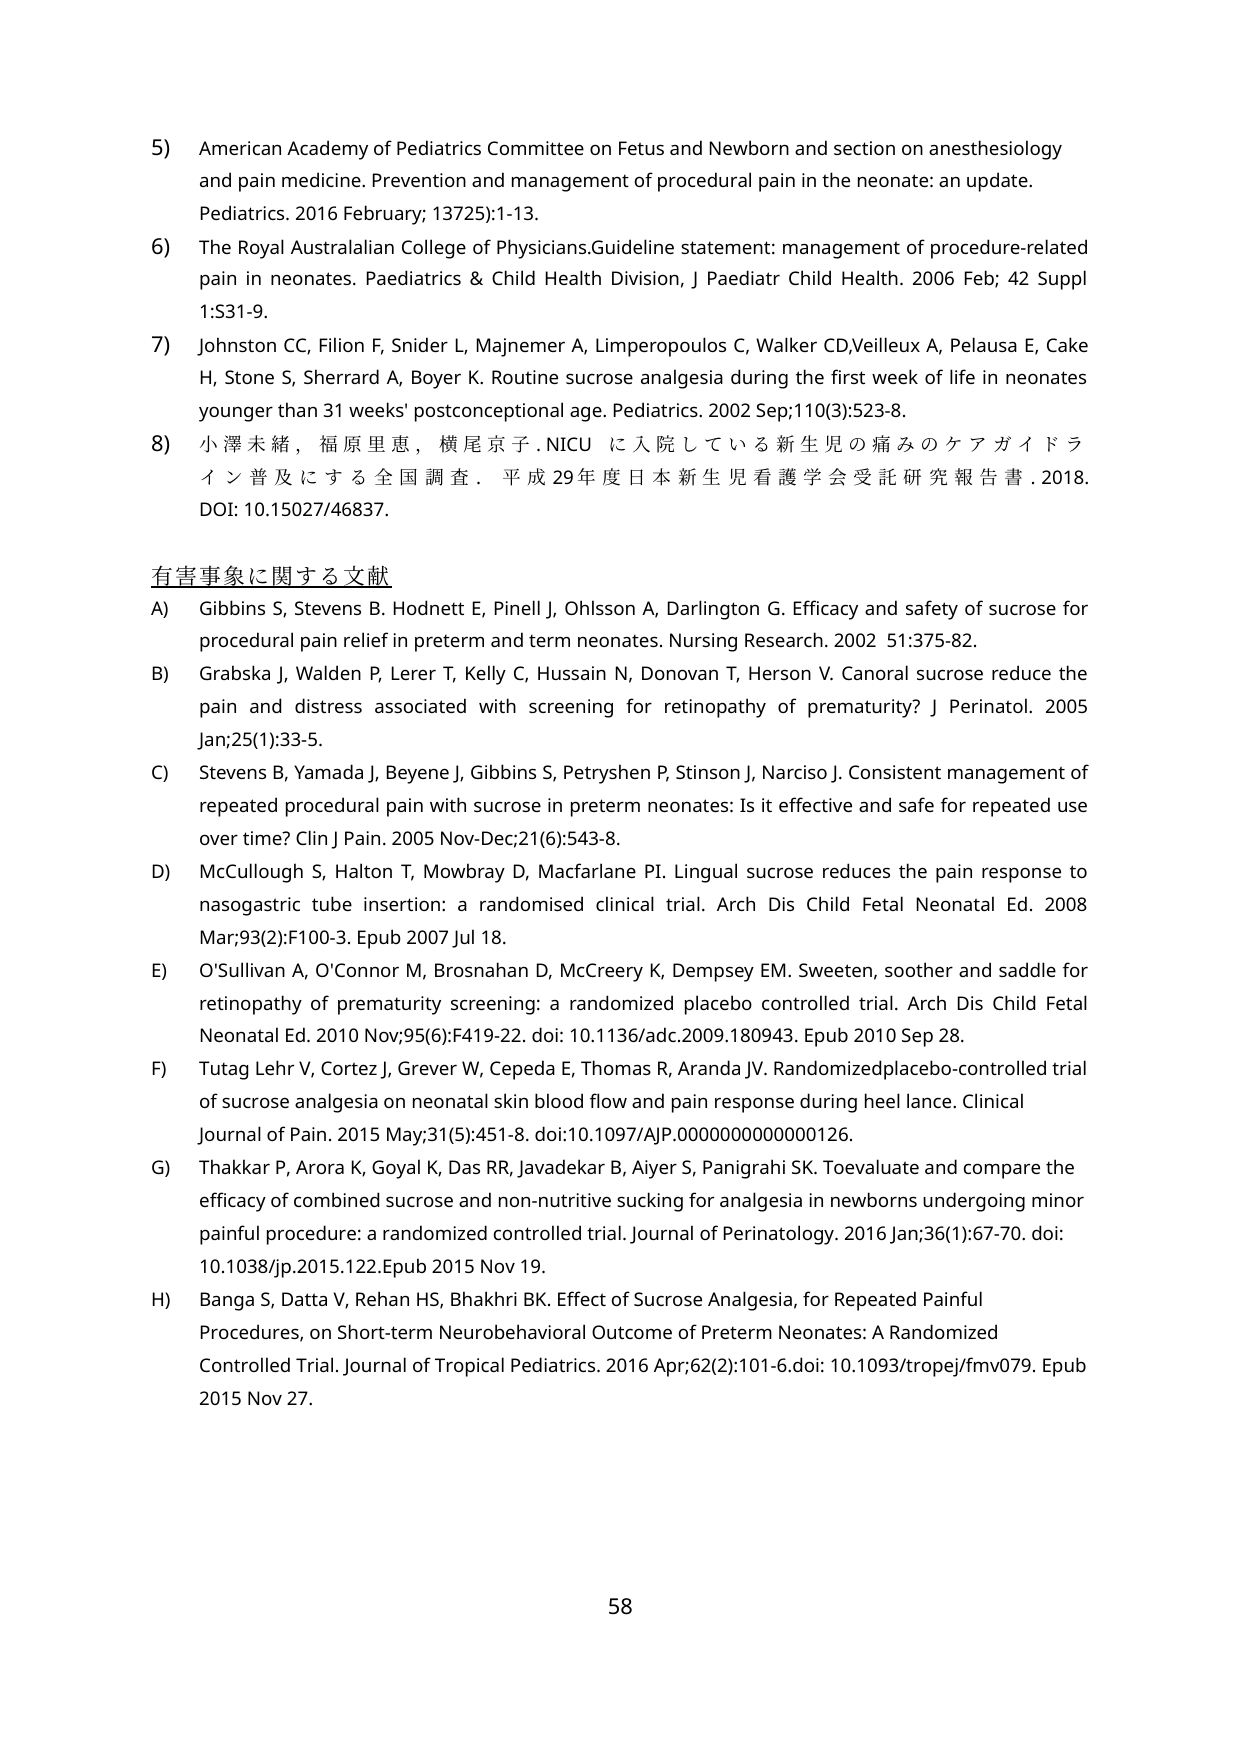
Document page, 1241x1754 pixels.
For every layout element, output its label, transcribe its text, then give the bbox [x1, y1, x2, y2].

list 小澤未緒，福原里恵，横尾京子. NICUに入院している新生児の痛みのケアガイドライン普及にする全国調査. 平成29年度日本新生児看護学会受託研究報告書. 2018. DOI: 10.15027/46837. [151, 427, 1089, 525]
list Johnston CC, Filion F, Snider L, Majnemer A, Limperopoulos C, Walker CD,Veilleux A, Pelausa E, Cake H, Stone S, Sherrard A, Boyer K. Routine sucrose analgesia during the first week of life in neonates younger than 31 weeks' postconceptional age. Pediatrics. 2002 Sep;110(3):523-8. [151, 328, 1089, 427]
list American Academy of Pediatrics Committee on Fetus and Newborn and section on anesthesiology and pain medicine. Prevention and management of procedural pain in the neonate: an update. Pediatrics. 2016 February; 13725):1-13. [151, 130, 1089, 229]
list McCullough S, Halton T, Mowbray D, Macfarlane PI. Lingual sucrose reduces the pain response to nasogastric tube insertion: a randomised clinical trial. Arch Dis Child Fetal Neonatal Ed. 2008 Mar;93(2):F100-3. Epub 2007 Jul 18. [151, 854, 1089, 953]
list O'Sullivan A, O'Connor M, Brosnahan D, McCreery K, Dempsey EM. Sweeten, soother and saddle for retinopathy of prematurity screening: a randomized placebo controlled trial. Arch Dis Child Fetal Neonatal Ed. 2010 Nov;95(6):F419-22. doi: 10.1136/adc.2009.180943. Epub 2010 Sep 28. [151, 953, 1089, 1052]
list Gibbins S, Stevens B. Hodnett E, Pinell J, Ohlsson A, Darlington G. Efficacy and safety of sucrose for procedural pain relief in preterm and term neonates. Nursing Research. 2002 51:375-82. [151, 591, 1089, 657]
list Tutag Lehr V, Cortez J, Grever W, Cepeda E, Thomas R, Aranda JV. Randomizedplacebo-controlled trial of sucrose analgesia on neonatal skin blood flow and pain response during heel lance. Clinical Journal of Pain. 2015 May;31(5):451-8. doi:10.1097/AJP.0000000000000126. [151, 1052, 1089, 1151]
list Grabska J, Walden P, Lerer T, Kelly C, Hussain N, Donovan T, Herson V. Canoral sucrose reduce the pain and distress associated with screening for retinopathy of prematurity? J Perinatol. 2005 Jan;25(1):33-5. [151, 657, 1089, 756]
list Banga S, Datta V, Rehan HS, Bhakhri BK. Effect of Sucrose Analgesia, for Repeated Painful Procedures, on Short-term Neurobehavioral Outcome of Preterm Neonates: A Randomized Controlled Trial. Journal of Tropical Pediatrics. 2016 Apr;62(2):101-6.doi: 10.1093/tropej/fmv079. Epub 2015 Nov 27. [151, 1282, 1089, 1414]
text 有害事象に関する文献 [151, 558, 1089, 591]
list Thakkar P, Arora K, Goyal K, Das RR, Javadekar B, Aiyer S, Panigrahi SK. Toevaluate and compare the efficacy of combined sucrose and non-nutritive sucking for analgesia in newborns undergoing minor painful procedure: a randomized controlled trial. Journal of Perinatology. 2016 Jan;36(1):67-70. doi: 10.1038/jp.2015.122.Epub 2015 Nov 19. [151, 1151, 1089, 1282]
list The Royal Australalian College of Physicians.Guideline statement: management of procedure-related pain in neonates. Paediatrics & Child Health Division, J Paediatr Child Health. 2006 Feb; 42 Suppl 1:S31-9. [151, 229, 1089, 328]
list Stevens B, Yamada J, Beyene J, Gibbins S, Petryshen P, Stinson J, Narciso J. Consistent management of repeated procedural pain with sucrose in preterm neonates: Is it effective and safe for repeated use over time? Clin J Pain. 2005 Nov-Dec;21(6):543-8. [151, 756, 1089, 854]
